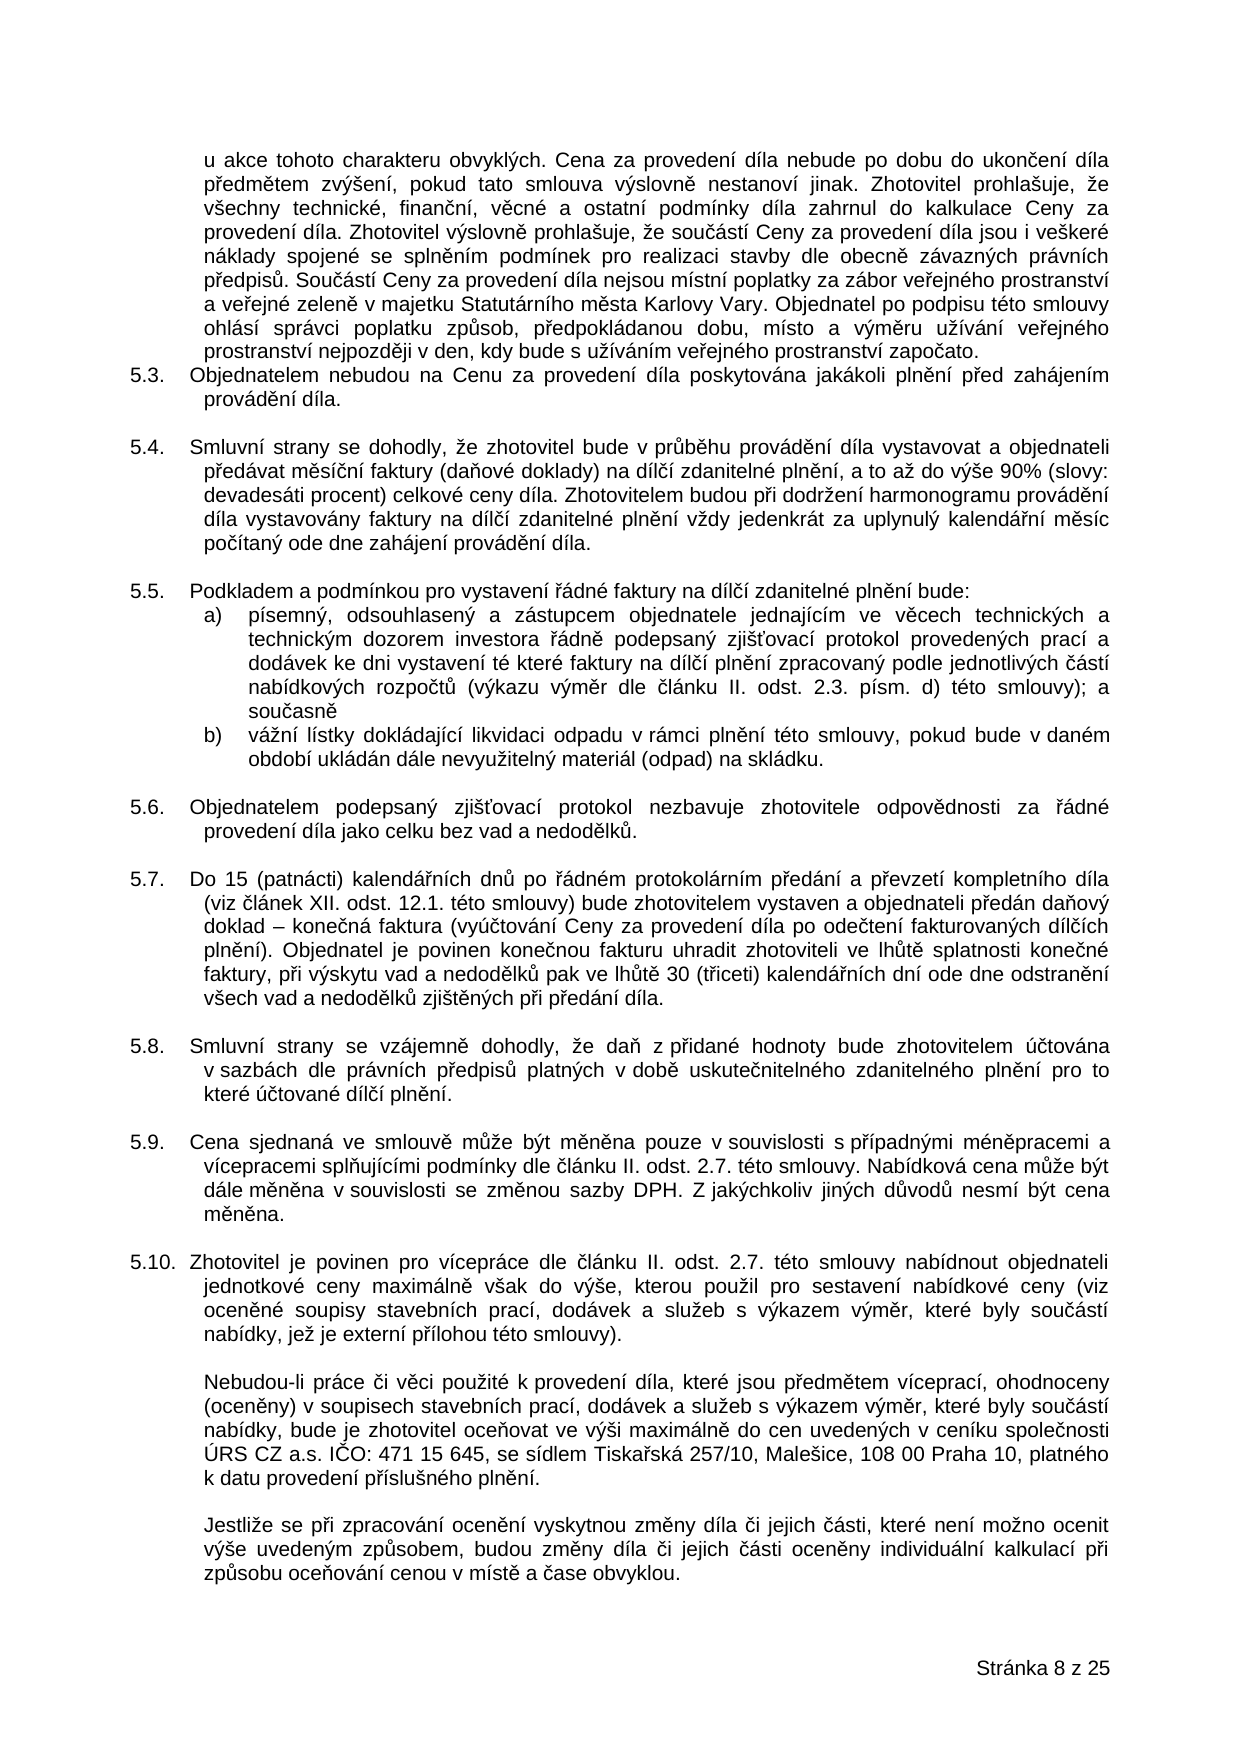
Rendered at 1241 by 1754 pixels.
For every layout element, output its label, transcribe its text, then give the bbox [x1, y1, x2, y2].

list Smluvní strany se dohodly, že zhotovitel bude v průběhu provádění díla vystavovat a objednateli předávat měsíční faktury (daňové doklady) na dílčí zdanitelné plnění, a to až do výše 90% (slovy: devadesáti procent) celkové ceny díla. Zhotovitelem budou při dodržení harmonogramu provádění díla vystavovány faktury na dílčí zdanitelné plnění vždy jedenkrát za uplynulý kalendářní měsíc počítaný ode dne zahájení provádění díla. [130, 435, 1110, 555]
list písemný, odsouhlasený a zástupcem objednatele jednajícím ve věcech technických a technickým dozorem investora řádně podepsaný zjišťovací protokol provedených prací a dodávek ke dni vystavení té které faktury na dílčí plnění zpracovaný podle jednotlivých částí nabídkových rozpočtů (výkazu výměr dle článku II. odst. 2.3. písm. d) této smlouvy); a současně [204, 603, 1110, 723]
list Objednatelem podepsaný zjišťovací protokol nezbavuje zhotovitele odpovědnosti za řádné provedení díla jako celku bez vad a nedodělků. [130, 794, 1110, 842]
text Nebudou-li práce či věci použité k provedení díla, které jsou předmětem víceprací, ohodnoceny (oceněny) v soupisech stavebních prací, dodávek a služeb s výkazem výměr, které byly součástí nabídky, bude je zhotovitel oceňovat ve výši maximálně do cen uvedených v ceníku společnosti ÚRS CZ a.s. IČO: 471 15 645, se sídlem Tiskařská 257/10, Malešice, 108 00 Praha 10, platného k datu provedení příslušného plnění. [204, 1369, 1110, 1489]
list Objednatelem nebudou na Cenu za provedení díla poskytována jakákoli plnění před zahájením provádění díla. [130, 363, 1110, 411]
list Cena sjednaná ve smlouvě může být měněna pouze v souvislosti s případnými méněpracemi a vícepracemi splňujícími podmínky dle článku II. odst. 2.7. této smlouvy. Nabídková cena může být dále měněna v souvislosti se změnou sazby DPH. Z jakýchkoliv jiných důvodů nesmí být cena měněna. [130, 1130, 1110, 1226]
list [130, 148, 1110, 363]
list vážní lístky dokládající likvidaci odpadu v rámci plnění této smlouvy, pokud bude v daném období ukládán dále nevyužitelný materiál (odpad) na skládku. [204, 723, 1110, 771]
list Zhotovitel je povinen pro vícepráce dle článku II. odst. 2.7. této smlouvy nabídnout objednateli jednotkové ceny maximálně však do výše, kterou použil pro sestavení nabídkové ceny (viz oceněné soupisy stavebních prací, dodávek a služeb s výkazem výměr, které byly součástí nabídky, jež je externí přílohou této smlouvy). [130, 1250, 1110, 1346]
list Smluvní strany se vzájemně dohodly, že daň z přidané hodnoty bude zhotovitelem účtována v sazbách dle právních předpisů platných v době uskutečnitelného zdanitelného plnění pro to které účtované dílčí plnění. [130, 1034, 1110, 1106]
text Jestliže se při zpracování ocenění vyskytnou změny díla či jejich části, které není možno ocenit výše uvedeným způsobem, budou změny díla či jejich části oceněny individuální kalkulací při způsobu oceňování cenou v místě a čase obvyklou. [204, 1513, 1110, 1585]
list Podkladem a podmínkou pro vystavení řádné faktury na dílčí zdanitelné plnění bude: [130, 579, 1110, 603]
list Do 15 (patnácti) kalendářních dnů po řádném protokolárním předání a převzetí kompletního díla (viz článek XII. odst. 12.1. této smlouvy) bude zhotovitelem vystaven a objednateli předán daňový doklad – konečná faktura (vyúčtování Ceny za provedení díla po odečtení fakturovaných dílčích plnění). Objednatel je povinen konečnou fakturu uhradit zhotoviteli ve lhůtě splatnosti konečné faktury, při výskytu vad a nedodělků pak ve lhůtě 30 (třiceti) kalendářních dní ode dne odstranění všech vad a nedodělků zjištěných při předání díla. [130, 866, 1110, 1010]
